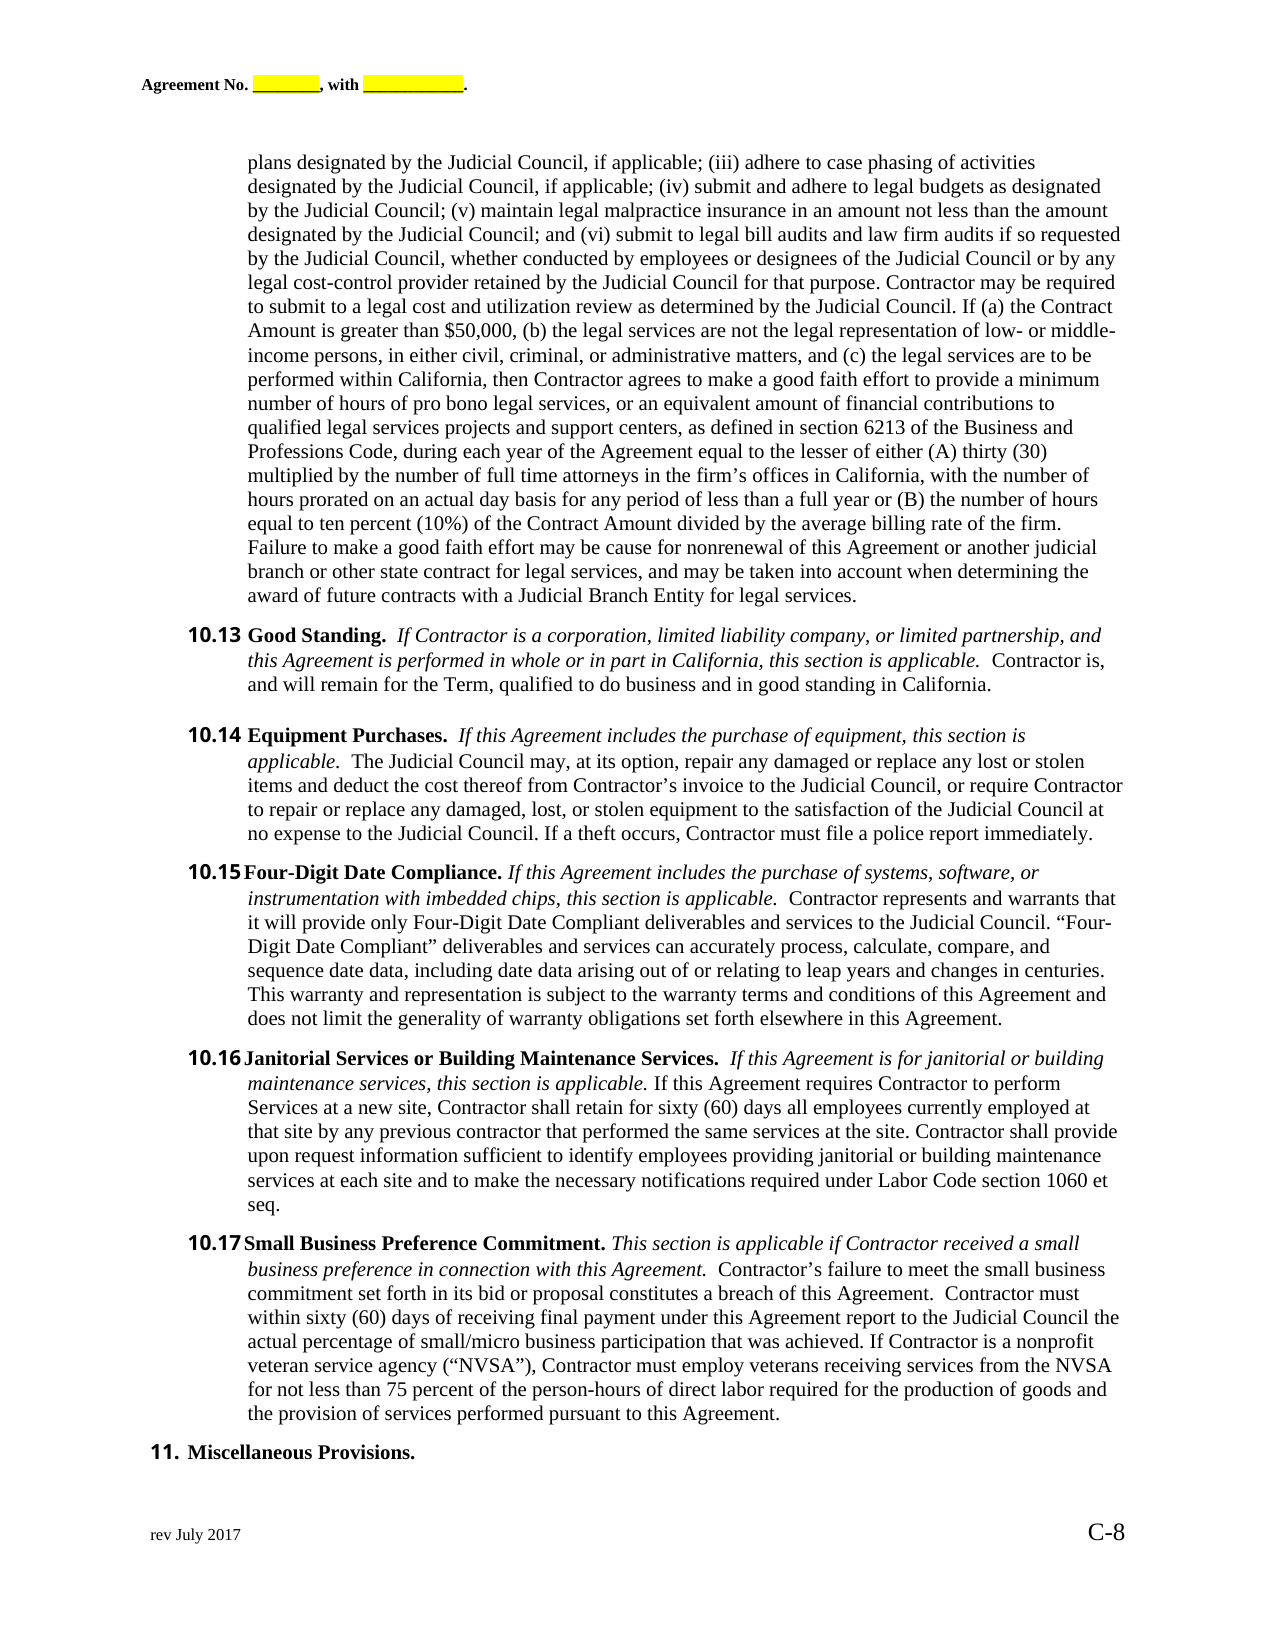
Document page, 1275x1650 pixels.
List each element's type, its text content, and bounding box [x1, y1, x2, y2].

list Four-Digit Date Compliance. If this Agreement includes the purchase of systems, software, or instrumentation with imbedded chips, this section is applicable. Contractor represents and warrants that it will provide only Four-Digit Date Compliant deliverables and services to the Judicial Council. “Four-Digit Date Compliant” deliverables and services can accurately process, calculate, compare, and sequence date data, including date data arising out of or relating to leap years and changes in centuries. This warranty and representation is subject to the warranty terms and conditions of this Agreement and does not limit the generality of warranty obligations set forth elsewhere in this Agreement. [187, 857, 1125, 1030]
list Good Standing. If Contractor is a corporation, limited liability company, or limited partnership, and this Agreement is performed in whole or in part in California, this section is applicable. Contractor is, and will remain for the Term, qualified to do business and in good standing in California. [187, 620, 1125, 696]
list Small Business Preference Commitment. This section is applicable if Contractor received a small business preference in connection with this Agreement. Contractor’s failure to meet the small business commitment set forth in its bid or proposal constitutes a breach of this Agreement. Contractor must within sixty (60) days of receiving final payment under this Agreement report to the Judicial Council the actual percentage of small/micro business participation that was achieved. If Contractor is a nonprofit veteran service agency (“NVSA”), Contractor must employ veterans receiving services from the NVSA for not less than 75 percent of the person-hours of direct labor required for the production of goods and the provision of services performed pursuant to this Agreement. [187, 1228, 1125, 1425]
list Equipment Purchases. If this Agreement includes the purchase of equipment, this section is applicable. The Judicial Council may, at its option, repair any damaged or replace any lost or stolen items and deduct the cost thereof from Contractor’s invoice to the Judicial Council, or require Contractor to repair or replace any damaged, lost, or stolen equipment to the satisfaction of the Judicial Council at no expense to the Judicial Council. If a theft occurs, Contractor must file a police report immediately. [187, 720, 1125, 845]
list Janitorial Services or Building Maintenance Services. If this Agreement is for janitorial or building maintenance services, this section is applicable. If this Agreement requires Contractor to perform Services at a new site, Contractor shall retain for sixty (60) days all employees currently employed at that site by any previous contractor that performed the same services at the site. Contractor shall provide upon request information sufficient to identify employees providing janitorial or building maintenance services at each site and to make the necessary notifications required under Labor Code section 1060 et seq. [187, 1043, 1125, 1216]
list Miscellaneous Provisions. [150, 1437, 1125, 1466]
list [187, 150, 1125, 607]
